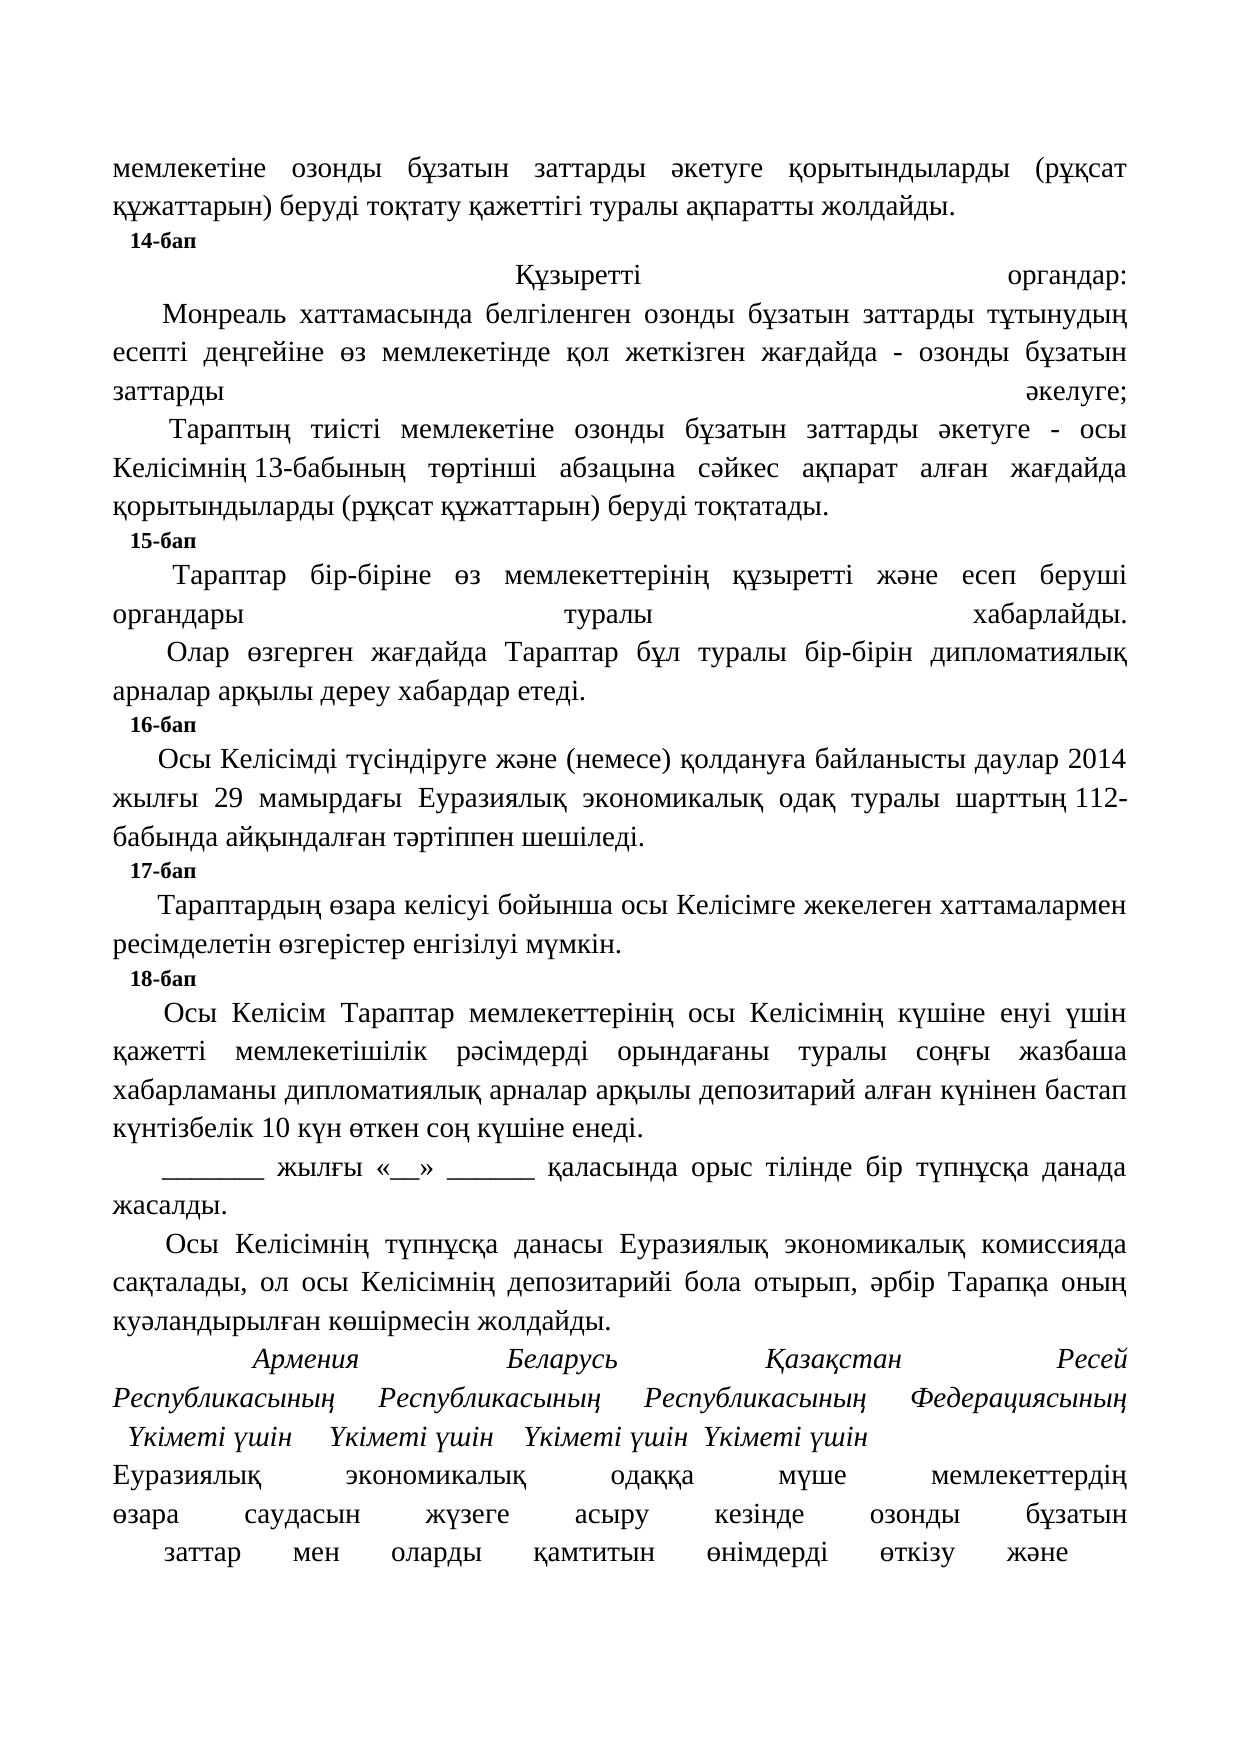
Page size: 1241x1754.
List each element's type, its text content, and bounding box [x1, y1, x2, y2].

text 14-бап [112, 227, 1128, 253]
text 17-бап [112, 857, 1128, 884]
text Осы Келісімді түсіндіруге және (немесе) қолдануға байланысты даулар 2014 жылғы 29 мамырдағы Еуразиялық экономикалық одақ туралы шарттың 112-бабында айқындалған тәртіппен шешіледі. [112, 742, 1128, 852]
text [112, 150, 1128, 222]
text Тараптардың өзара келісуі бойынша осы Келісімге жекелеген хаттамалармен ресімделетін өзгерістер енгізілуі мүмкін. [112, 887, 1128, 959]
text Армения Беларусь Қазақстан Ресей Республикасының Республикасының Республикасының Федерациясының Үкіметі үшін Үкіметі үшін Үкіметі үшін Үкіметі үшін [112, 1342, 1128, 1452]
text Тараптар бір-біріне өз мемлекеттерінің құзыретті және есеп беруші органдары туралы хабарлайды. Олар өзгерген жағдайда Тараптар бұл туралы бір-бірін дипломатиялық арналар арқылы дереу хабардар етеді. [112, 557, 1128, 706]
text _______ жылғы «__» ______ қаласында орыс тілінде бір түпнұсқа данада жасалды. Осы Келісімнің түпнұсқа данасы Еуразиялық экономикалық комиссияда сақталады, ол осы Келісімнің депозитарийі бола отырып, әрбір Тарапқа оның куәландырылған көшірмесін жолдайды. [112, 1149, 1128, 1337]
text Осы Келісім Тараптар мемлекеттерінің осы Келісімнің күшіне енуі үшін қажетті мемлекетішілік рәсімдерді орындағаны туралы соңғы жазбаша хабарламаны дипломатиялық арналар арқылы депозитарий алған күнінен бастап күнтізбелік 10 күн өткен соң күшіне енеді. [112, 995, 1128, 1144]
text Құзыретті органдар: Монреаль хаттамасында белгіленген озонды бұзатын заттарды тұтынудың есепті деңгейіне өз мемлекетінде қол жеткізген жағдайда - озонды бұзатын заттарды әкелуге; Тараптың тиісті мемлекетіне озонды бұзатын заттарды әкетуге - осы Келісімнің 13-бабының төртінші абзацына сәйкес ақпарат алған жағдайда қорытындыларды (рұқсат құжаттарын) беруді тоқтатады. [112, 257, 1128, 522]
text 18-бап [112, 964, 1128, 991]
text 16-бап [112, 711, 1128, 738]
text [112, 1457, 1128, 1568]
text 15-бап [112, 527, 1128, 553]
